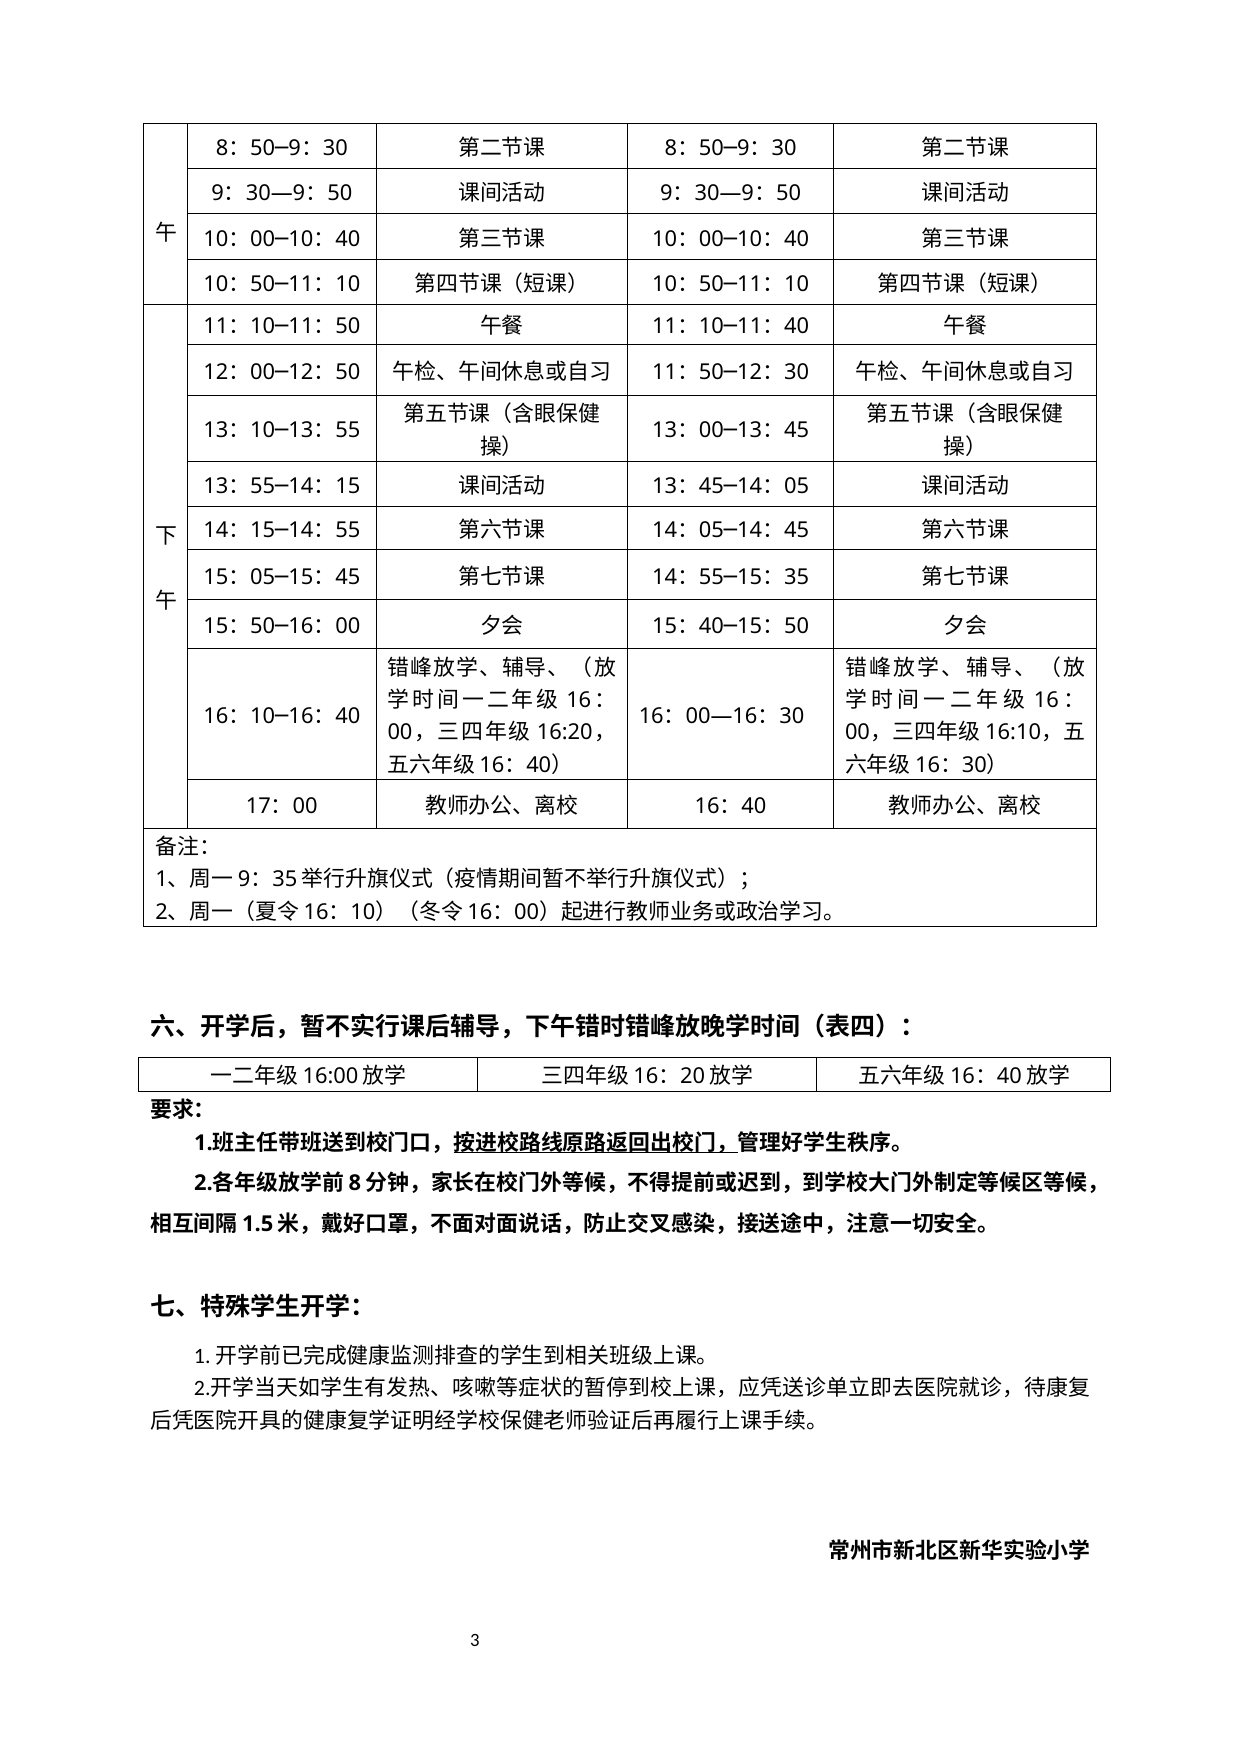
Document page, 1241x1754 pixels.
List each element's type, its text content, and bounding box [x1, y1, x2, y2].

table_cell 午餐 [377, 305, 627, 343]
table_cell 第五节课（含眼保健操） [834, 396, 1096, 461]
table_header 三四年级16：20放学 [478, 1058, 816, 1091]
table_cell 15：05─15：45 [188, 550, 376, 599]
table_cell 第二节课 [834, 124, 1096, 168]
table_cell 8：50─9：30 [188, 124, 376, 168]
table_cell 课间活动 [834, 462, 1096, 506]
table_cell 错峰放学、辅导、（放学时间一二年级16：00，三四年级16:10，五六年级16：30） [834, 649, 1096, 779]
table_cell 13：10─13：55 [188, 396, 376, 461]
table_cell 14：15─14：55 [188, 507, 376, 549]
text 1.班主任带班送到校门口，按进校路线原路返回出校门，管理好学生秩序。 [150, 1124, 1090, 1157]
table_cell 15：50─16：00 [188, 600, 376, 648]
table_cell 10：00─10：40 [628, 214, 833, 259]
table_cell 17：00 [188, 780, 376, 827]
table_cell 9：30—9：50 [628, 169, 833, 213]
table_cell 错峰放学、辅导、（放学时间一二年级16：00，三四年级16:20，五六年级16：40） [377, 649, 627, 779]
table_cell 10：50─11：10 [628, 260, 833, 304]
table_cell 11：50─12：30 [628, 345, 833, 395]
table_cell 11：10─11：50 [188, 305, 376, 343]
text 常州市新北区新华实验小学 [150, 1532, 1090, 1565]
text 要求： [150, 1092, 1090, 1124]
table_cell 14：05─14：45 [628, 507, 833, 549]
text 1. 开学前已完成健康监测排查的学生到相关班级上课。 [150, 1337, 1090, 1370]
table_cell 第四节课（短课） [377, 260, 627, 304]
table_cell 16：10─16：40 [188, 649, 376, 779]
table_cell 夕会 [834, 600, 1096, 648]
table_cell 16：00—16：30 [628, 649, 833, 779]
table_cell 第五节课（含眼保健操） [377, 396, 627, 461]
table_cell 课间活动 [377, 169, 627, 213]
table_cell 11：10─11：40 [628, 305, 833, 343]
text 2.各年级放学前8分钟，家长在校门外等候，不得提前或迟到，到学校大门外制定等候区等候，相互间隔1.5米，戴好口罩，不面对面说话，防止交叉感染，接送途中，注意一切安全。 [150, 1157, 1090, 1240]
table_header 一二年级16:00放学 [139, 1058, 477, 1091]
table_cell 午检、午间休息或自习 [377, 345, 627, 395]
table_cell 15：40─15：50 [628, 600, 833, 648]
table_cell 午检、午间休息或自习 [834, 345, 1096, 395]
table_cell 12：00─12：50 [188, 345, 376, 395]
table_cell 午餐 [834, 305, 1096, 343]
table_cell 10：50─11：10 [188, 260, 376, 304]
table_cell 8：50─9：30 [628, 124, 833, 168]
text 2.开学当天如学生有发热、咳嗽等症状的暂停到校上课，应凭送诊单立即去医院就诊，待康复后凭医院开具的健康复学证明经学校保健老师验证后再履行上课手续。 [150, 1370, 1090, 1435]
table_cell 10：00─10：40 [188, 214, 376, 259]
table_cell 课间活动 [377, 462, 627, 506]
table_cell 第三节课 [834, 214, 1096, 259]
table_cell 9：30—9：50 [188, 169, 376, 213]
table_cell 下 午 [144, 305, 187, 827]
text 六、开学后，暂不实行课后辅导，下午错时错峰放晚学时间（表四）： [150, 992, 1090, 1057]
table_cell 13：45─14：05 [628, 462, 833, 506]
table_cell 教师办公、离校 [377, 780, 627, 827]
table_cell 13：55─14：15 [188, 462, 376, 506]
table_cell 课间活动 [834, 169, 1096, 213]
table_cell 第七节课 [834, 550, 1096, 599]
table_cell 教师办公、离校 [834, 780, 1096, 827]
table_cell 第六节课 [377, 507, 627, 549]
table_cell 14：55─15：35 [628, 550, 833, 599]
table_cell 第二节课 [377, 124, 627, 168]
table_cell 夕会 [377, 600, 627, 648]
table_cell 第七节课 [377, 550, 627, 599]
table_header 五六年级16：40放学 [817, 1058, 1110, 1091]
table_cell 16：40 [628, 780, 833, 827]
table_cell 第三节课 [377, 214, 627, 259]
table_cell 13：00─13：45 [628, 396, 833, 461]
table_cell 备注： 1、周一9：35举行升旗仪式（疫情期间暂不举行升旗仪式）； 2、周一（夏令16：10）（冬令16：00）起进行教师业务或政治学习。 [144, 829, 1096, 926]
table_cell 第六节课 [834, 507, 1096, 549]
text 七、特殊学生开学： [150, 1272, 1090, 1337]
table_cell 第四节课（短课） [834, 260, 1096, 304]
